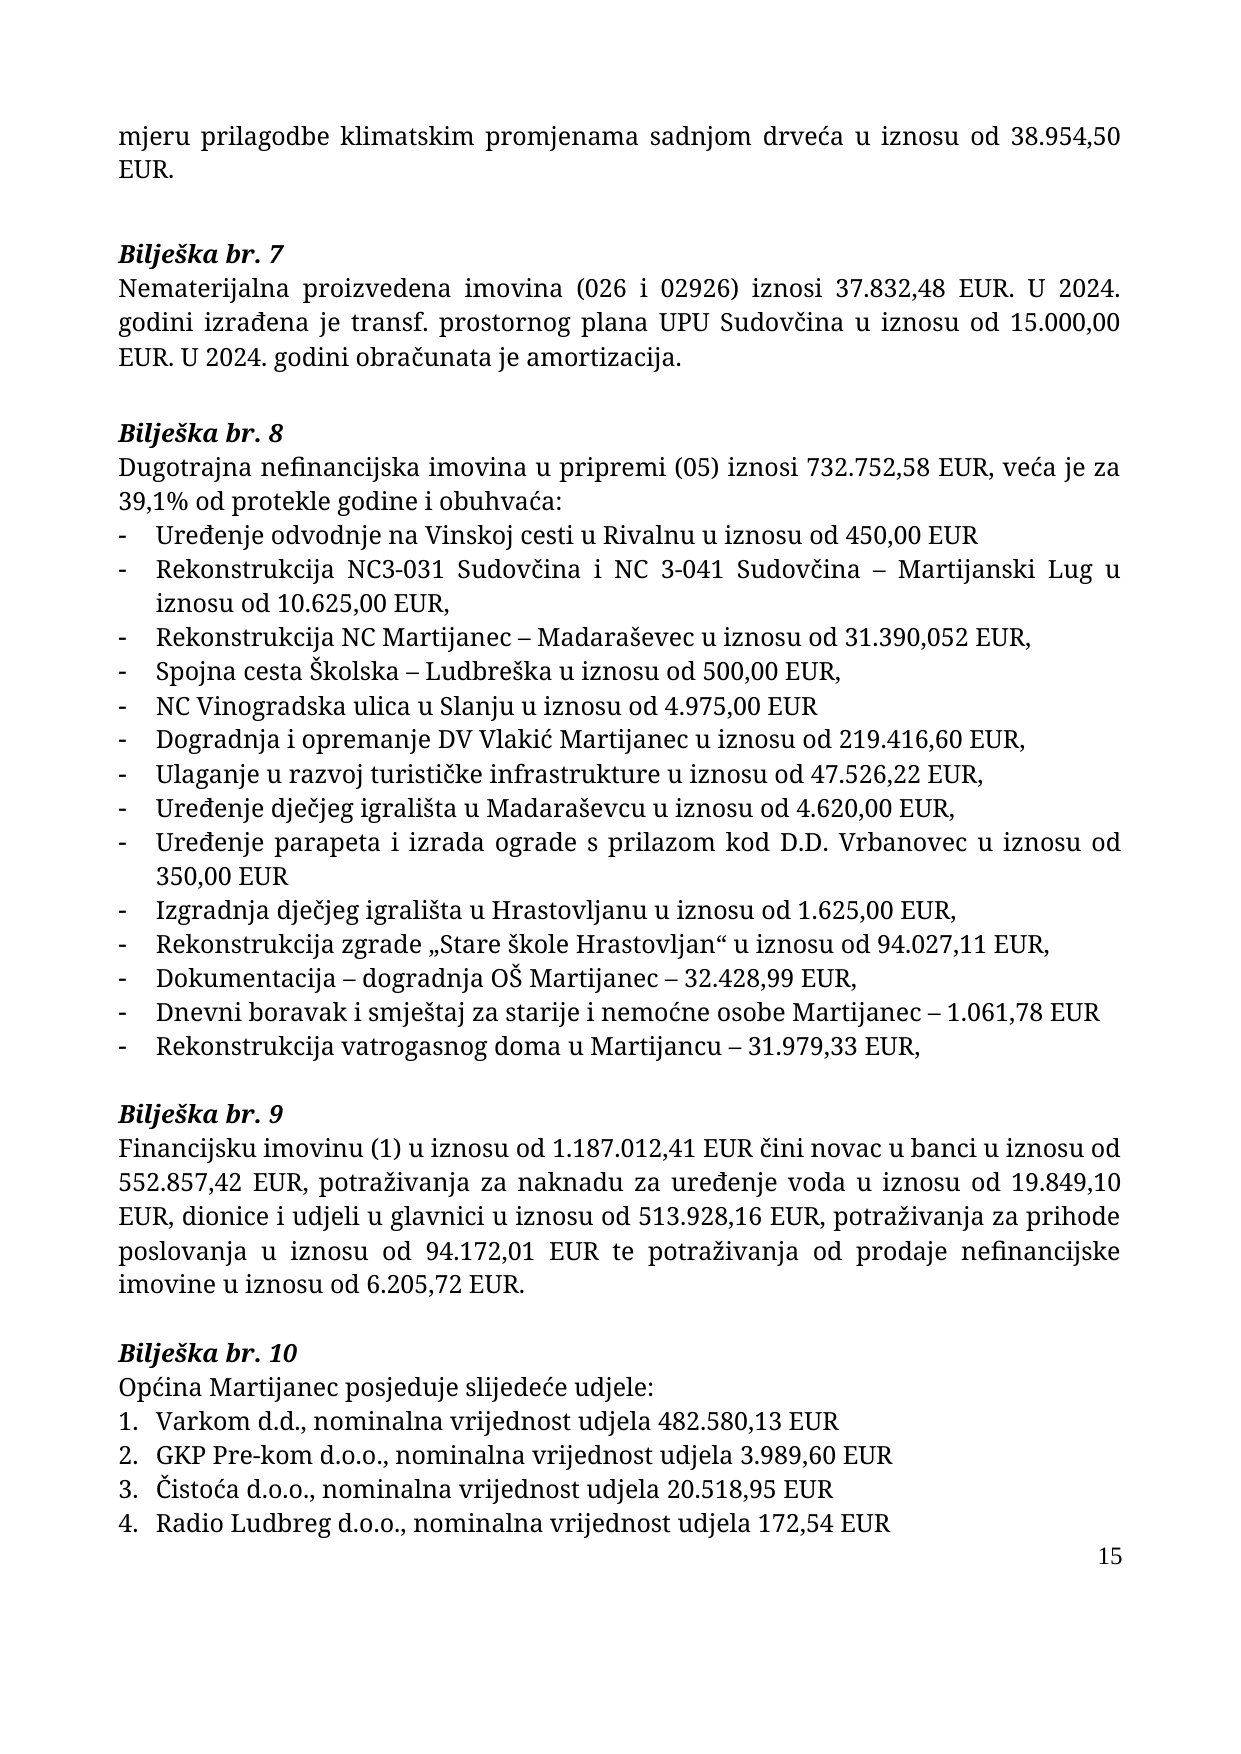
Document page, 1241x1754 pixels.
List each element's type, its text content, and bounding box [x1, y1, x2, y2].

text Bilješka br. 7 [118, 237, 1122, 271]
text Općina Martijanec posjeduje slijedeće udjele: [118, 1369, 1122, 1403]
list Dokumentacija – dogradnja OŠ Martijanec – 32.428,99 EUR, [118, 961, 1122, 995]
list Varkom d.d., nominalna vrijednost udjela 482.580,13 EUR [118, 1403, 1122, 1437]
list Ulaganje u razvoj turističke infrastrukture u iznosu od 47.526,22 EUR, [118, 756, 1122, 790]
list Dogradnja i opremanje DV Vlakić Martijanec u iznosu od 219.416,60 EUR, [118, 722, 1122, 756]
list Dnevni boravak i smještaj za starije i nemoćne osobe Martijanec – 1.061,78 EUR [118, 995, 1122, 1029]
list Izgradnja dječjeg igrališta u Hrastovljanu u iznosu od 1.625,00 EUR, [118, 892, 1122, 927]
list Spojna cesta Školska – Ludbreška u iznosu od 500,00 EUR, [118, 654, 1122, 688]
list Uređenje odvodnje na Vinskoj cesti u Rivalnu u iznosu od 450,00 EUR [118, 518, 1122, 552]
list Radio Ludbreg d.o.o., nominalna vrijednost udjela 172,54 EUR [118, 1506, 1122, 1540]
list Rekonstrukcija vatrogasnog doma u Martijancu – 31.979,33 EUR, [118, 1029, 1122, 1063]
list Uređenje dječjeg igrališta u Madaraševcu u iznosu od 4.620,00 EUR, [118, 790, 1122, 824]
text Nematerijalna proizvedena imovina (026 i 02926) iznosi 37.832,48 EUR. U 2024. godini izrađena je transf. prostornog plana UPU Sudovčina u iznosu od 15.000,00 EUR. U 2024. godini obračunata je amortizacija. [118, 271, 1122, 373]
list Rekonstrukcija NC Martijanec – Madaraševec u iznosu od 31.390,052 EUR, [118, 620, 1122, 654]
list NC Vinogradska ulica u Slanju u iznosu od 4.975,00 EUR [118, 688, 1122, 722]
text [118, 118, 1122, 186]
text Bilješka br. 10 [118, 1335, 1122, 1369]
list GKP Pre-kom d.o.o., nominalna vrijednost udjela 3.989,60 EUR [118, 1437, 1122, 1472]
text Bilješka br. 9 [118, 1097, 1122, 1131]
list Čistoća d.o.o., nominalna vrijednost udjela 20.518,95 EUR [118, 1472, 1122, 1506]
list Rekonstrukcija NC3-031 Sudovčina i NC 3-041 Sudovčina – Martijanski Lug u iznosu od 10.625,00 EUR, [118, 552, 1122, 620]
list Rekonstrukcija zgrade „Stare škole Hrastovljan“ u iznosu od 94.027,11 EUR, [118, 927, 1122, 961]
list Uređenje parapeta i izrada ograde s prilazom kod D.D. Vrbanovec u iznosu od 350,00 EUR [118, 824, 1122, 892]
text Dugotrajna nefinancijska imovina u pripremi (05) iznosi 732.752,58 EUR, veća je za 39,1% od protekle godine i obuhvaća: [118, 450, 1122, 518]
text Financijsku imovinu (1) u iznosu od 1.187.012,41 EUR čini novac u banci u iznosu od 552.857,42 EUR, potraživanja za naknadu za uređenje voda u iznosu od 19.849,10 EUR, dionice i udjeli u glavnici u iznosu od 513.928,16 EUR, potraživanja za prihode poslovanja u iznosu od 94.172,01 EUR te potraživanja od prodaje nefinancijske imovine u iznosu od 6.205,72 EUR. [118, 1131, 1122, 1301]
text Bilješka br. 8 [118, 416, 1122, 450]
